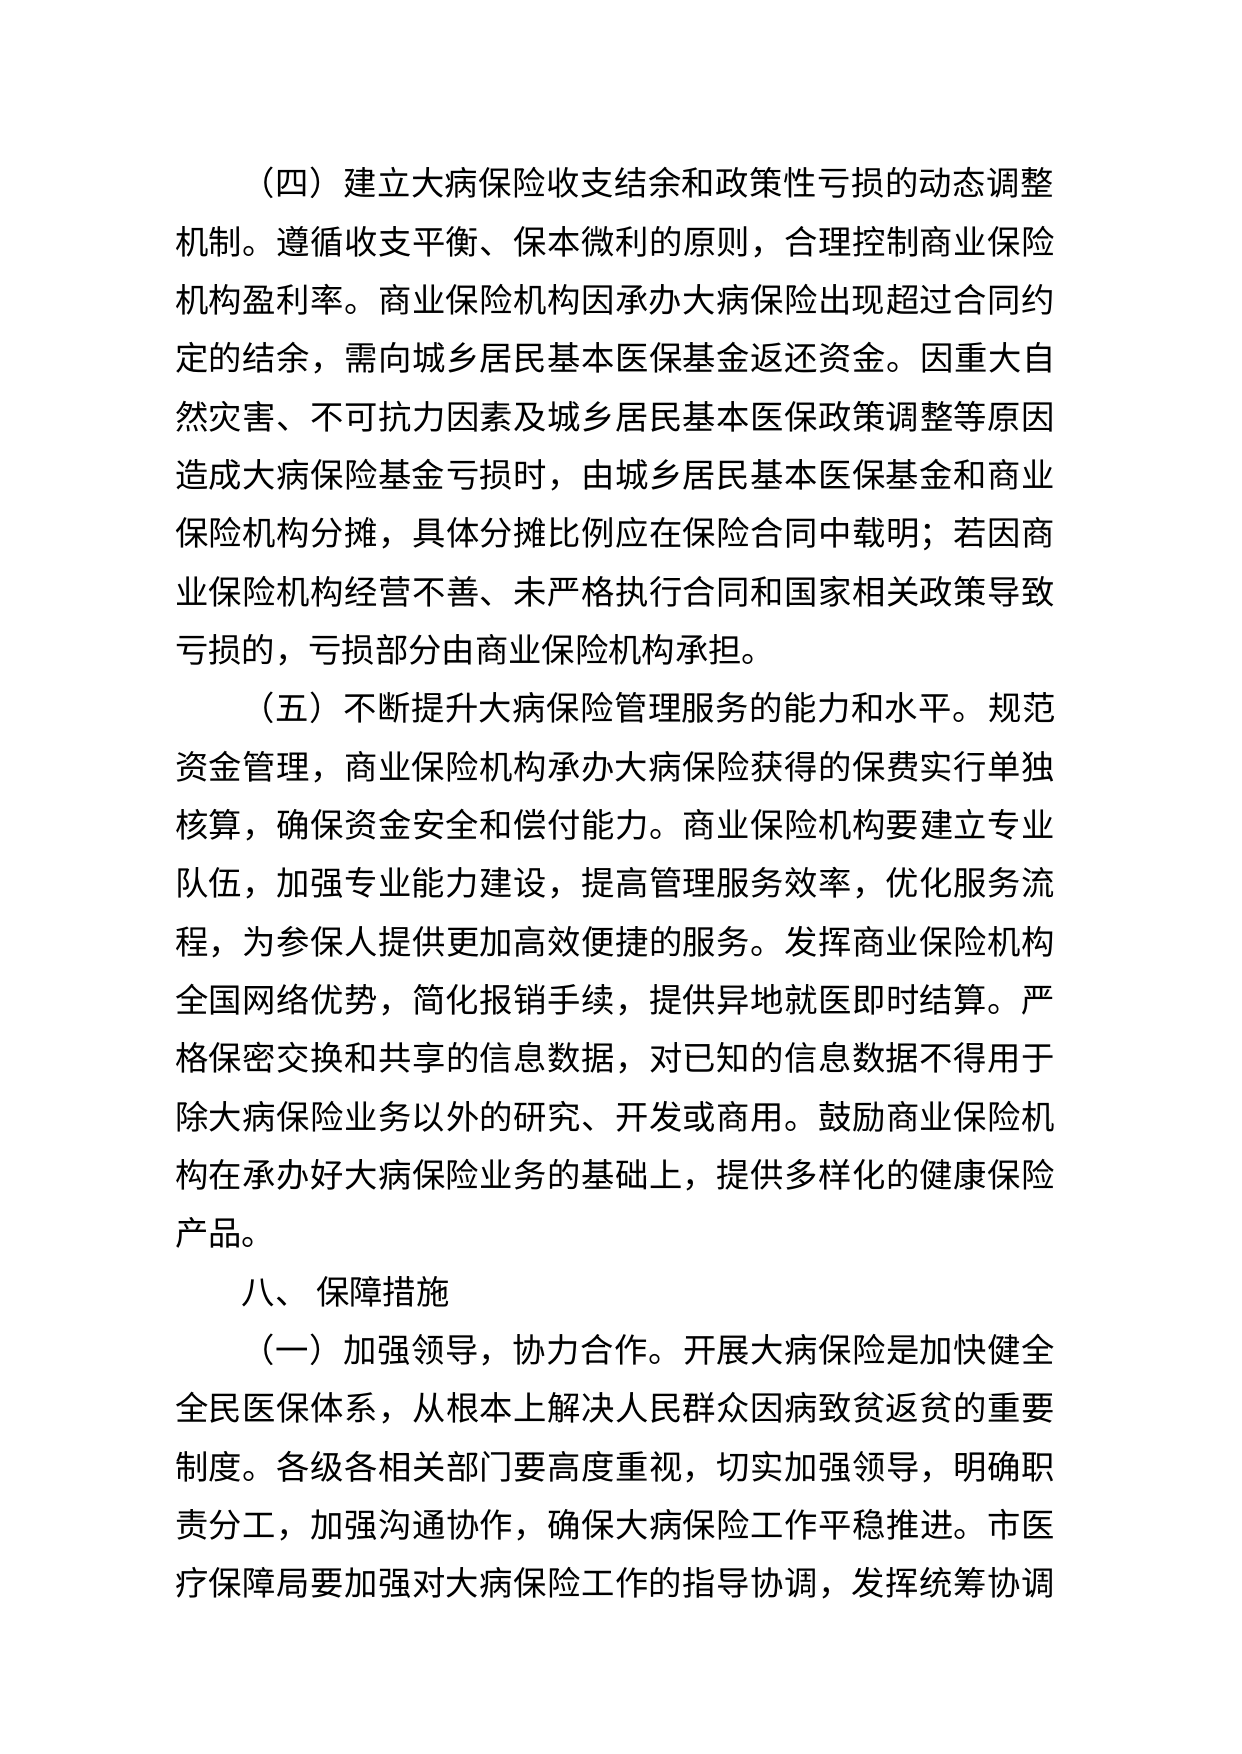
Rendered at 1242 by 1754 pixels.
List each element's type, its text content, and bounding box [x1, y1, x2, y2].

text （四）建立大病保险收支结余和政策性亏损的动态调整机制。遵循收支平衡、保本微利的原则，合理控制商业保险机构盈利率。商业保险机构因承办大病保险出现超过合同约定的结余，需向城乡居民基本医保基金返还资金。因重大自然灾害、不可抗力因素及城乡居民基本医保政策调整等原因造成大病保险基金亏损时，由城乡居民基本医保基金和商业保险机构分摊，具体分摊比例应在保险合同中载明；若因商业保险机构经营不善、未严格执行合同和国家相关政策导致亏损的，亏损部分由商业保险机构承担。 [175, 149, 1055, 674]
text （五）不断提升大病保险管理服务的能力和水平。规范资金管理，商业保险机构承办大病保险获得的保费实行单独核算，确保资金安全和偿付能力。商业保险机构要建立专业队伍，加强专业能力建设，提高管理服务效率，优化服务流程，为参保人提供更加高效便捷的服务。发挥商业保险机构全国网络优势，简化报销手续，提供异地就医即时结算。严格保密交换和共享的信息数据，对已知的信息数据不得用于除大病保险业务以外的研究、开发或商用。鼓励商业保险机构在承办好大病保险业务的基础上，提供多样化的健康保险产品。 [175, 674, 1055, 1257]
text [175, 1316, 1055, 1607]
text 八、 保障措施 [175, 1257, 1055, 1316]
